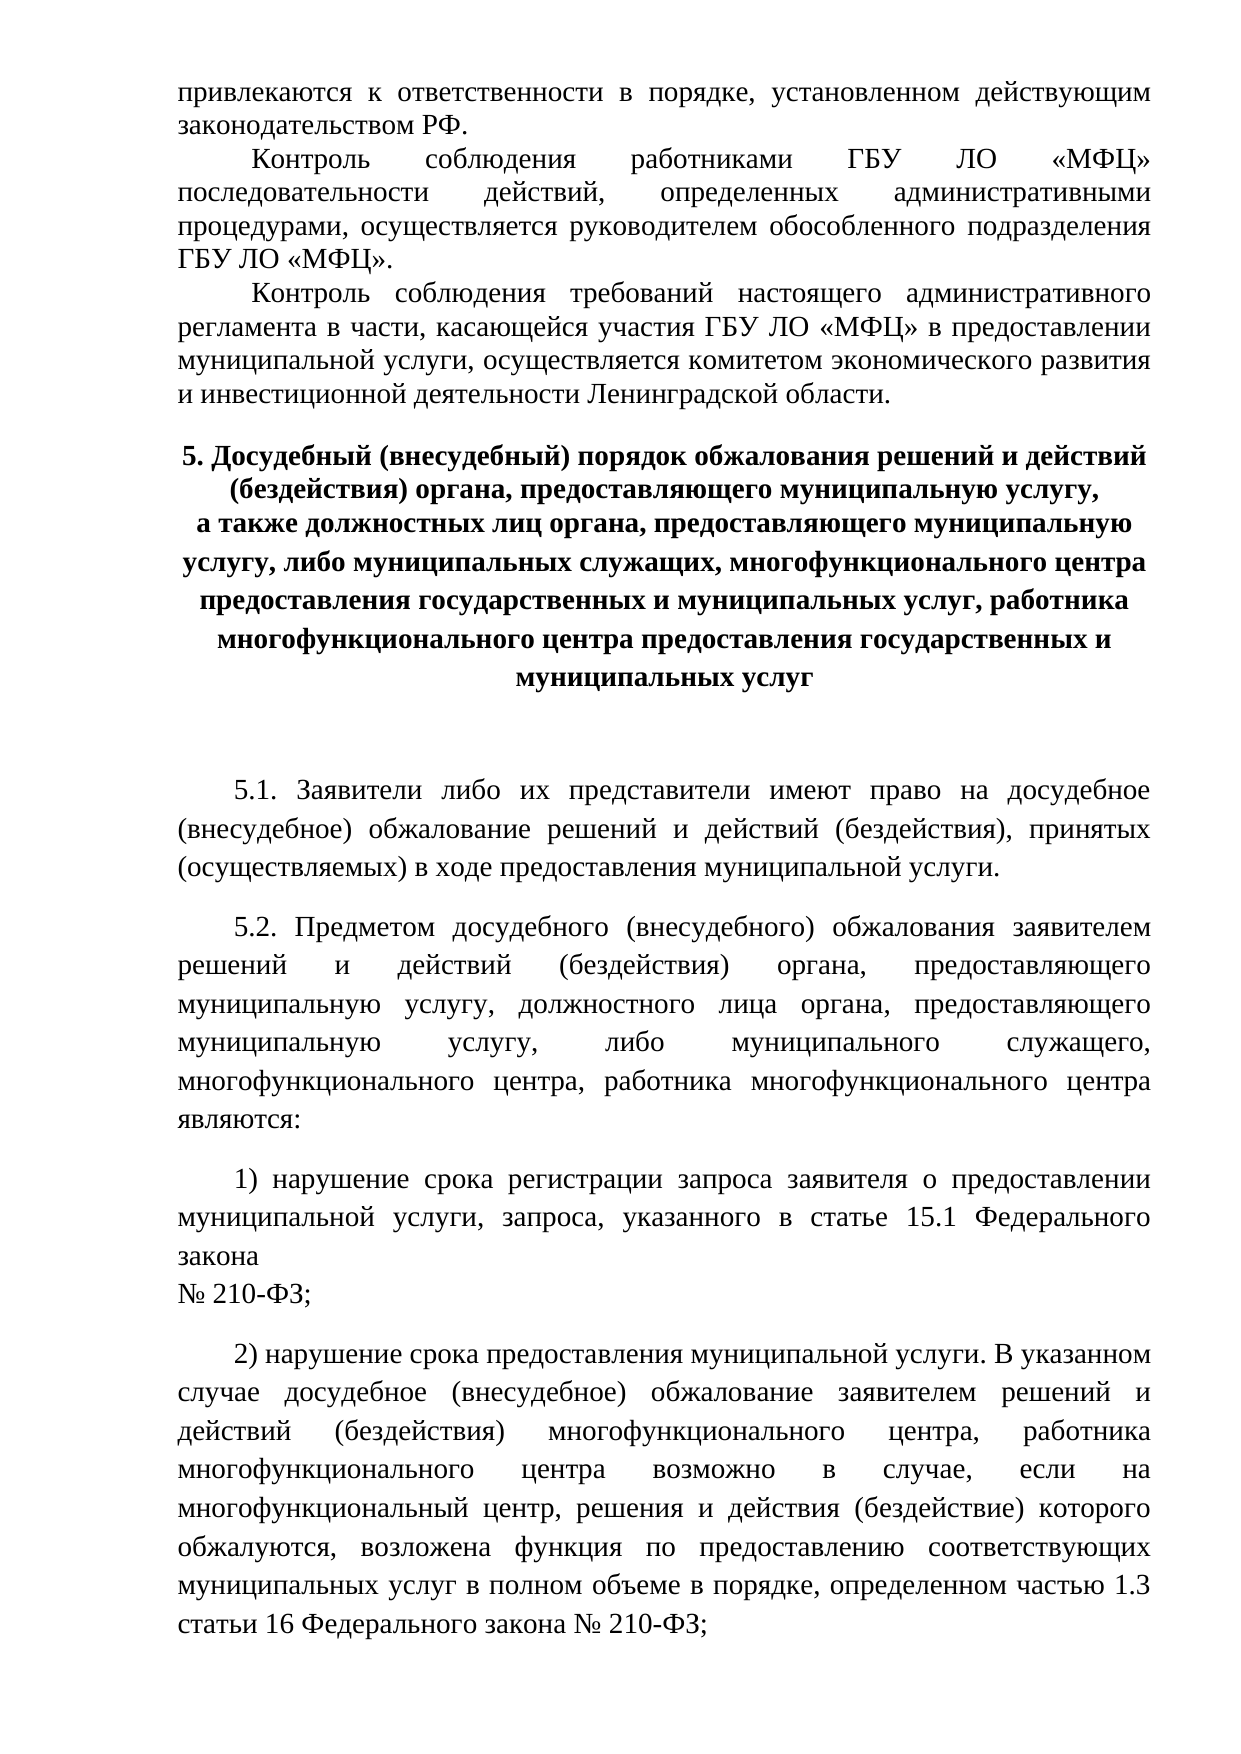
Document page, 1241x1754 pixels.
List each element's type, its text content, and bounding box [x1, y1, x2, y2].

subtitle 5. Досудебный (внесудебный) порядок обжалования решений и действий (бездействия) органа, предоставляющего муниципальную услугу, [177, 438, 1152, 505]
text 5.2. Предметом досудебного (внесудебного) обжалования заявителем решений и действий (бездействия) органа, предоставляющего муниципальную услугу, должностного лица органа, предоставляющего муниципальную услугу, либо муниципального служащего, многофункционального центра, работника многофункционального центра являются: [177, 909, 1152, 1135]
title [177, 74, 1152, 141]
text 2) нарушение срока предоставления муниципальной услуги. В указанном случае досудебное (внесудебное) обжалование заявителем решений и действий (бездействия) многофункционального центра, работника многофункционального центра возможно в случае, если на многофункциональный центр, решения и действия (бездействие) которого обжалуются, возложена функция по предоставлению соответствующих муниципальных услуг в полном объеме в порядке, определенном частью 1.3 статьи 16 Федерального закона № 210-ФЗ; [177, 1336, 1152, 1639]
text 5.1. Заявители либо их представители имеют право на досудебное (внесудебное) обжалование решений и действий (бездействия), принятых (осуществляемых) в ходе предоставления муниципальной услуги. [177, 772, 1152, 883]
title Контроль соблюдения требований настоящего административного регламента в части, касающейся участия ГБУ ЛО «МФЦ» в предоставлении муниципальной услуги, осуществляется комитетом экономического развития и инвестиционной деятельности Ленинградской области. [177, 275, 1152, 409]
text а также должностных лиц органа, предоставляющего муниципальную услугу, либо муниципальных служащих, многофункционального центра предоставления государственных и муниципальных услуг, работника многофункционального центра предоставления государственных и муниципальных услуг [177, 505, 1152, 693]
title Контроль соблюдения работниками ГБУ ЛО «МФЦ» последовательности действий, определенных административными процедурами, осуществляется руководителем обособленного подразделения ГБУ ЛО «МФЦ». [177, 141, 1152, 275]
text 1) нарушение срока регистрации запроса заявителя о предоставлении муниципальной услуги, запроса, указанного в статье 15.1 Федерального закона № 210-ФЗ; [177, 1161, 1152, 1310]
